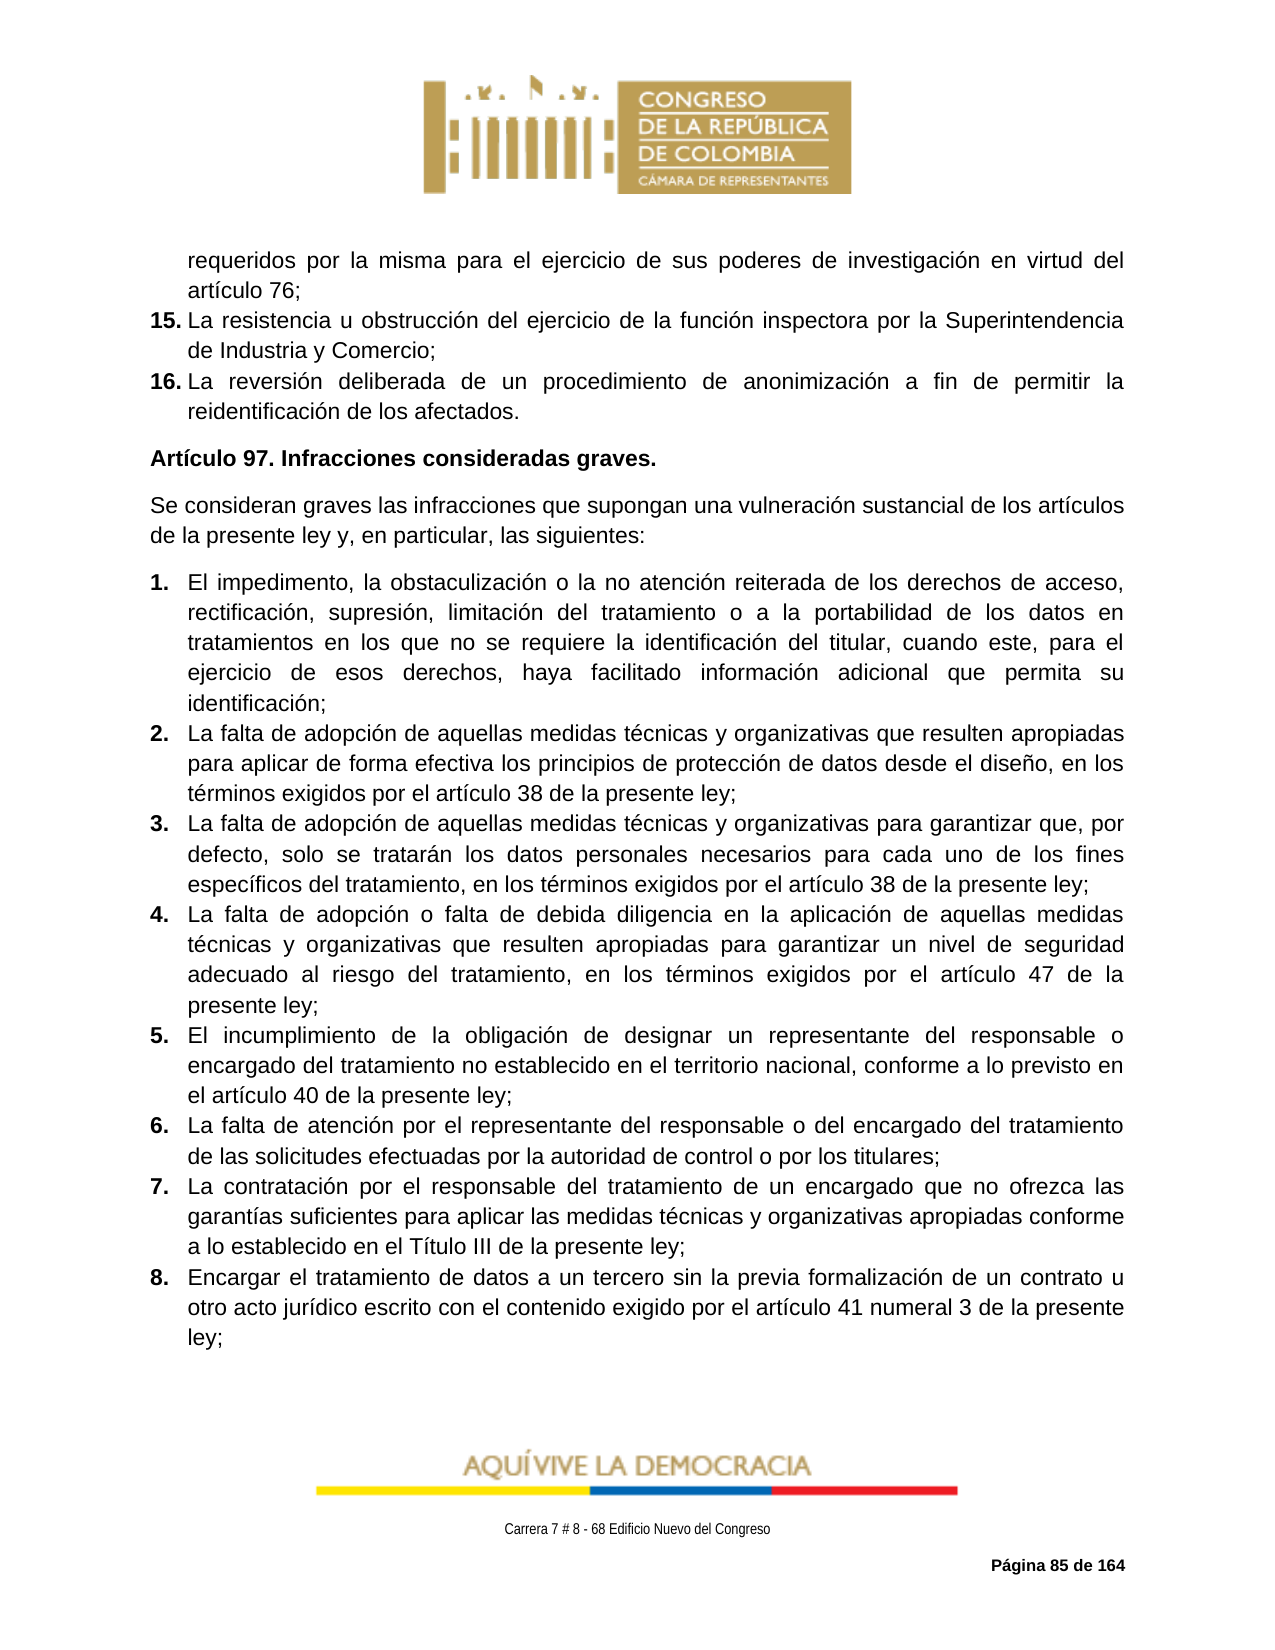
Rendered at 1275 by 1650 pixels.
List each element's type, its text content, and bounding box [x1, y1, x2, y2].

picture [423, 75, 852, 194]
text Se consideran graves las infracciones que supongan una vulneración sustancial de los artículos de la presente ley y, en particular, las siguientes: [150, 492, 1125, 548]
list El incumplimiento de la obligación de designar un representante del responsable o encargado del tratamiento no establecido en el territorio nacional, conforme a lo previsto en el artículo 40 de la presente ley; [150, 1022, 1125, 1109]
picture [296, 1440, 979, 1500]
list La falta de adopción o falta de debida diligencia en la aplicación de aquellas medidas técnicas y organizativas que resulten apropiadas para garantizar un nivel de seguridad adecuado al riesgo del tratamiento, en los términos exigidos por el artículo 47 de la presente ley; [150, 901, 1125, 1018]
list La falta de adopción de aquellas medidas técnicas y organizativas que resulten apropiadas para aplicar de forma efectiva los principios de protección de datos desde el diseño, en los términos exigidos por el artículo 38 de la presente ley; [150, 720, 1125, 807]
text Artículo 97. Infracciones consideradas graves. [150, 445, 1125, 471]
list El impedimento, la obstaculización o la no atención reiterada de los derechos de acceso, rectificación, supresión, limitación del tratamiento o a la portabilidad de los datos en tratamientos en los que no se requiere la identificación del titular, cuando este, para el ejercicio de esos derechos, haya facilitado información adicional que permita su identificación; [150, 569, 1125, 716]
list La resistencia u obstrucción del ejercicio de la función inspectora por la Superintendencia de Industria y Comercio; [150, 307, 1125, 364]
list La falta de adopción de aquellas medidas técnicas y organizativas para garantizar que, por defecto, solo se tratarán los datos personales necesarios para cada uno de los fines específicos del tratamiento, en los términos exigidos por el artículo 38 de la presente ley; [150, 810, 1125, 897]
list La falta de atención por el representante del responsable o del encargado del tratamiento de las solicitudes efectuadas por la autoridad de control o por los titulares; [150, 1112, 1125, 1169]
list La contratación por el responsable del tratamiento de un encargado que no ofrezca las garantías suficientes para aplicar las medidas técnicas y organizativas apropiadas conforme a lo establecido en el Título III de la presente ley; [150, 1173, 1125, 1260]
list La reversión deliberada de un procedimiento de anonimización a fin de permitir la reidentificación de los afectados. [150, 368, 1125, 424]
list Encargar el tratamiento de datos a un tercero sin la previa formalización de un contrato u otro acto jurídico escrito con el contenido exigido por el artículo 41 numeral 3 de la presente ley; [150, 1263, 1125, 1350]
